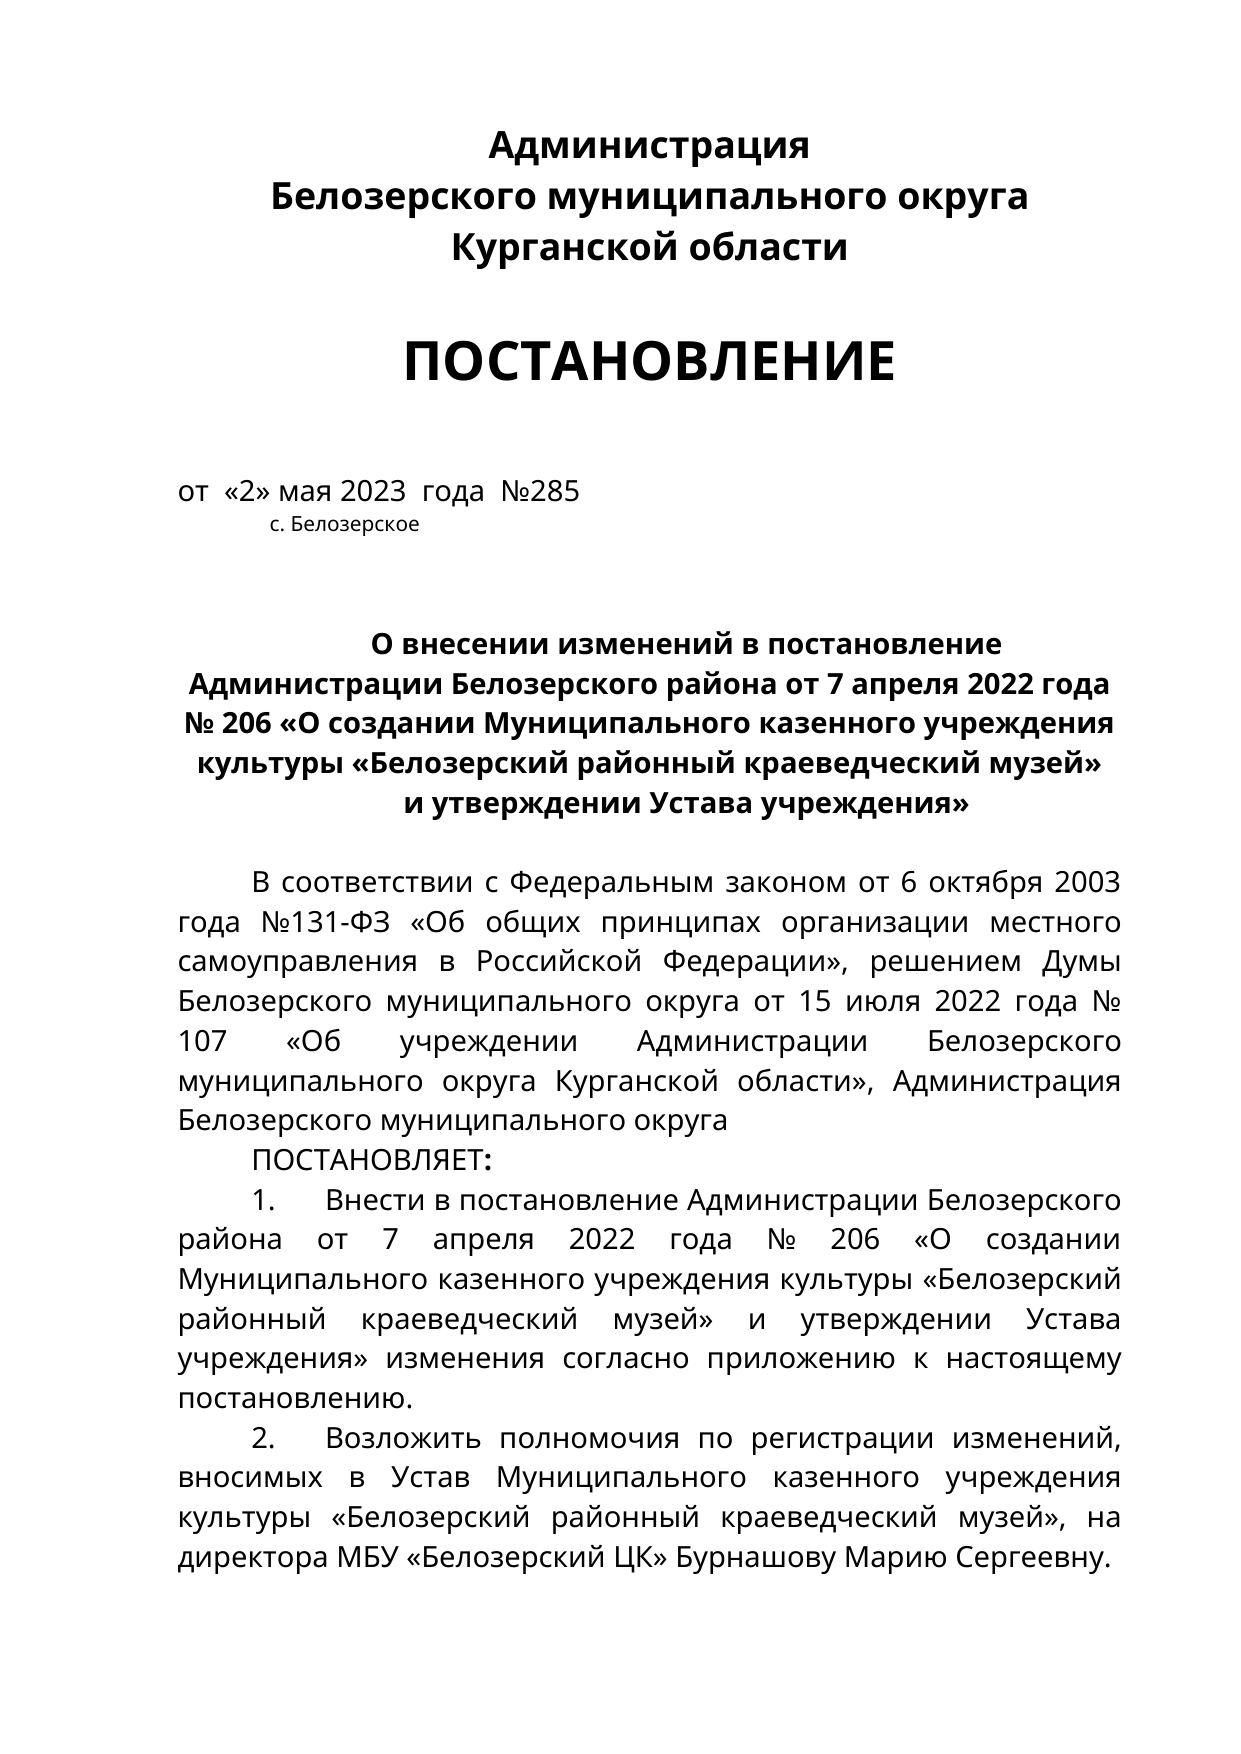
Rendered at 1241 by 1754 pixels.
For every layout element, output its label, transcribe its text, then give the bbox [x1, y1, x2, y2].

list Возложить полномочия по регистрации изменений, вносимых в Устав Муниципального казенного учреждения культуры «Белозерский районный краеведческий музей», на директора МБУ «Белозерский ЦК» Бурнашову Марию Сергеевну. [177, 1417, 1122, 1576]
text с. Белозерское [177, 509, 1122, 538]
text Белозерского муниципального округа [177, 169, 1122, 220]
text Администрация [177, 118, 1122, 169]
text от «2» мая 2023 года №285 [177, 470, 1122, 509]
text В соответствии с Федеральным законом от 6 октября 2003 года №131-ФЗ «Об общих принципах организации местного самоуправления в Российской Федерации», решением Думы Белозерского муниципального округа от 15 июля 2022 года № 107 «Об учреждении Администрации Белозерского муниципального округа Курганской области», Администрация Белозерского муниципального округа [177, 861, 1122, 1139]
text О внесении изменений в постановление Администрации Белозерского района от 7 апреля 2022 года № 206 «О создании Муниципального казенного учреждения культуры «Белозерский районный краеведческий музей» [177, 623, 1122, 782]
list Внести в постановление Администрации Белозерского района от 7 апреля 2022 года № 206 «О создании Муниципального казенного учреждения культуры «Белозерский районный краеведческий музей» и утверждении Устава учреждения» изменения согласно приложению к настоящему постановлению. [177, 1179, 1122, 1417]
text Курганской области [177, 220, 1122, 271]
text и утверждении Устава учреждения» [177, 782, 1122, 822]
text ПОСТАНОВЛЕНИЕ [177, 322, 1122, 396]
text ПОСТАНОВЛЯЕТ: [177, 1139, 1122, 1179]
